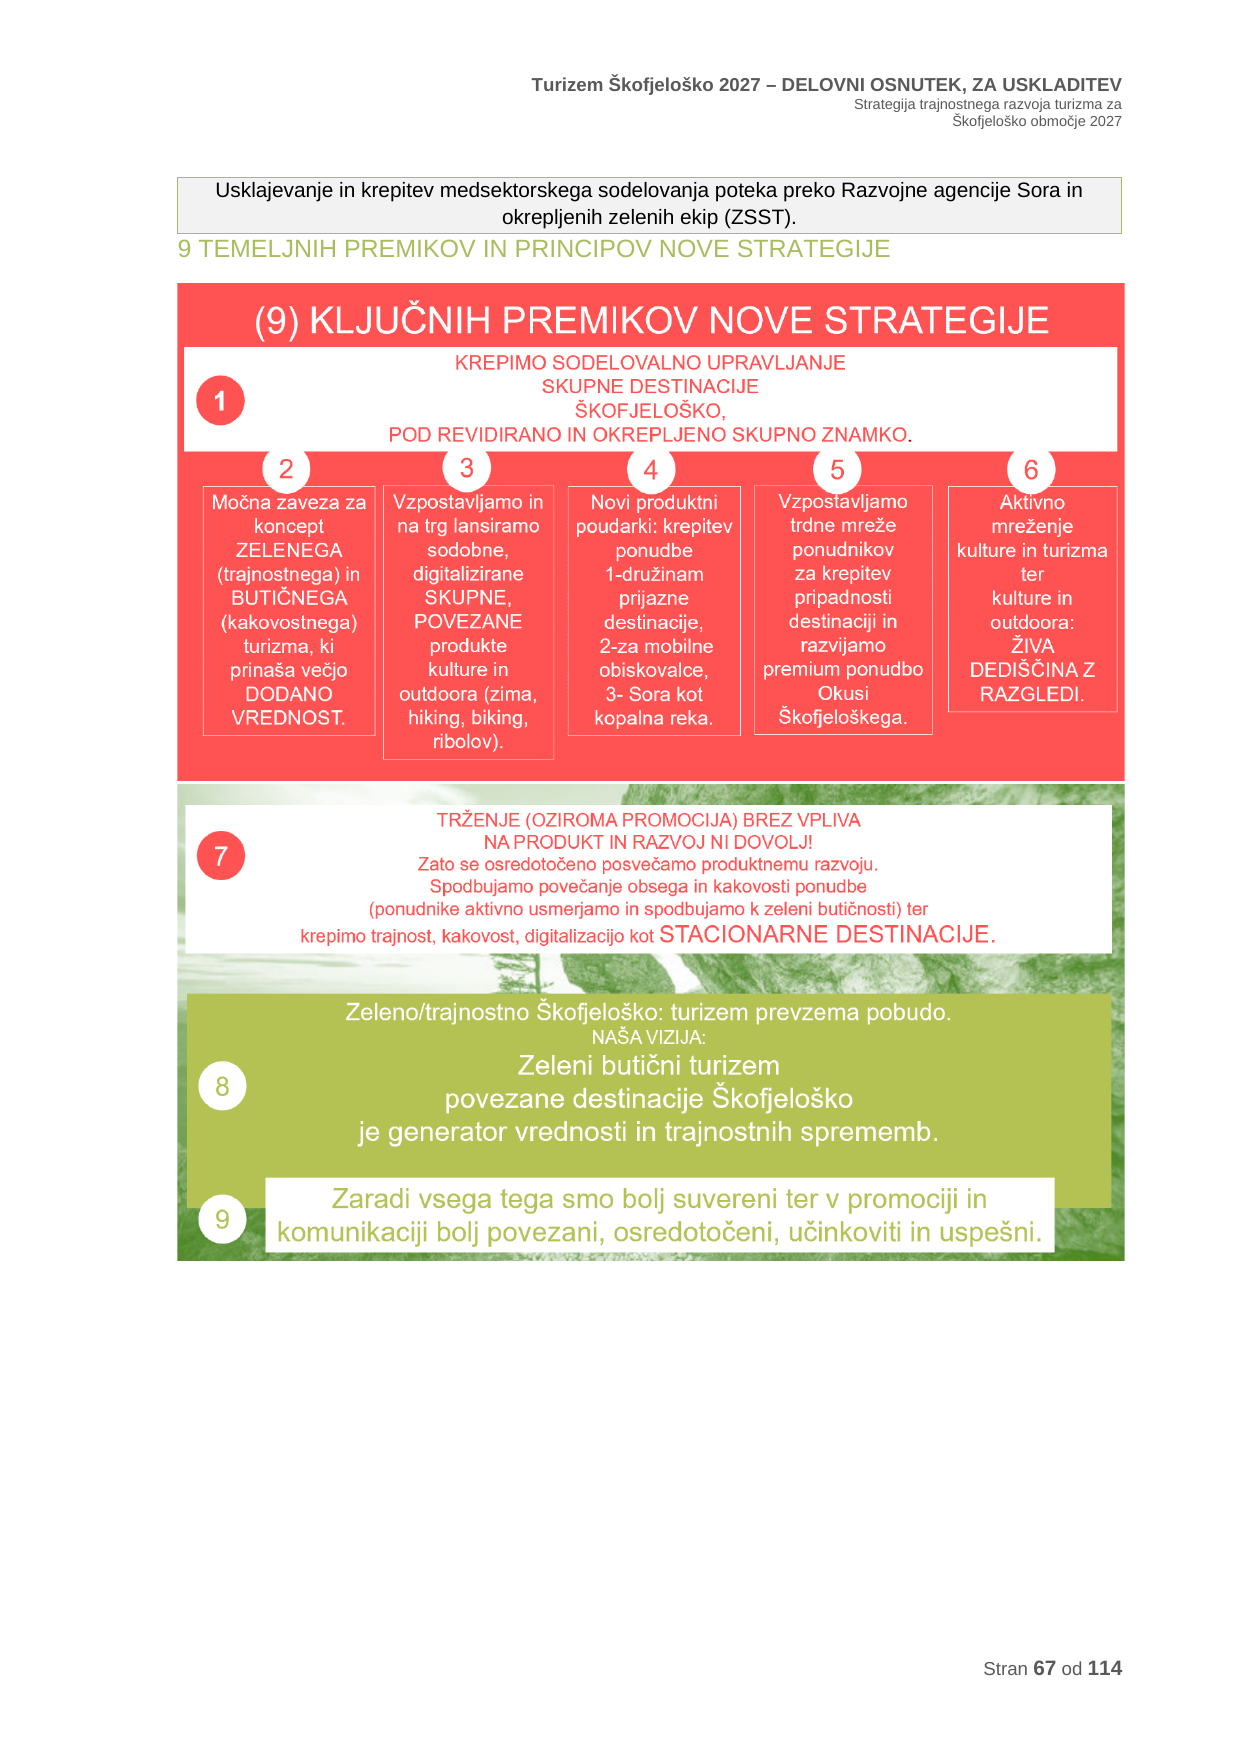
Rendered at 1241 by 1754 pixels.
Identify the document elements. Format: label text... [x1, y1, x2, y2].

picture [177, 784, 1125, 1261]
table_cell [178, 178, 1121, 233]
picture [177, 283, 1125, 781]
text 9 TEMELJNIH PREMIKOV IN PRINCIPOV NOVE STRATEGIJE [177, 234, 1122, 262]
